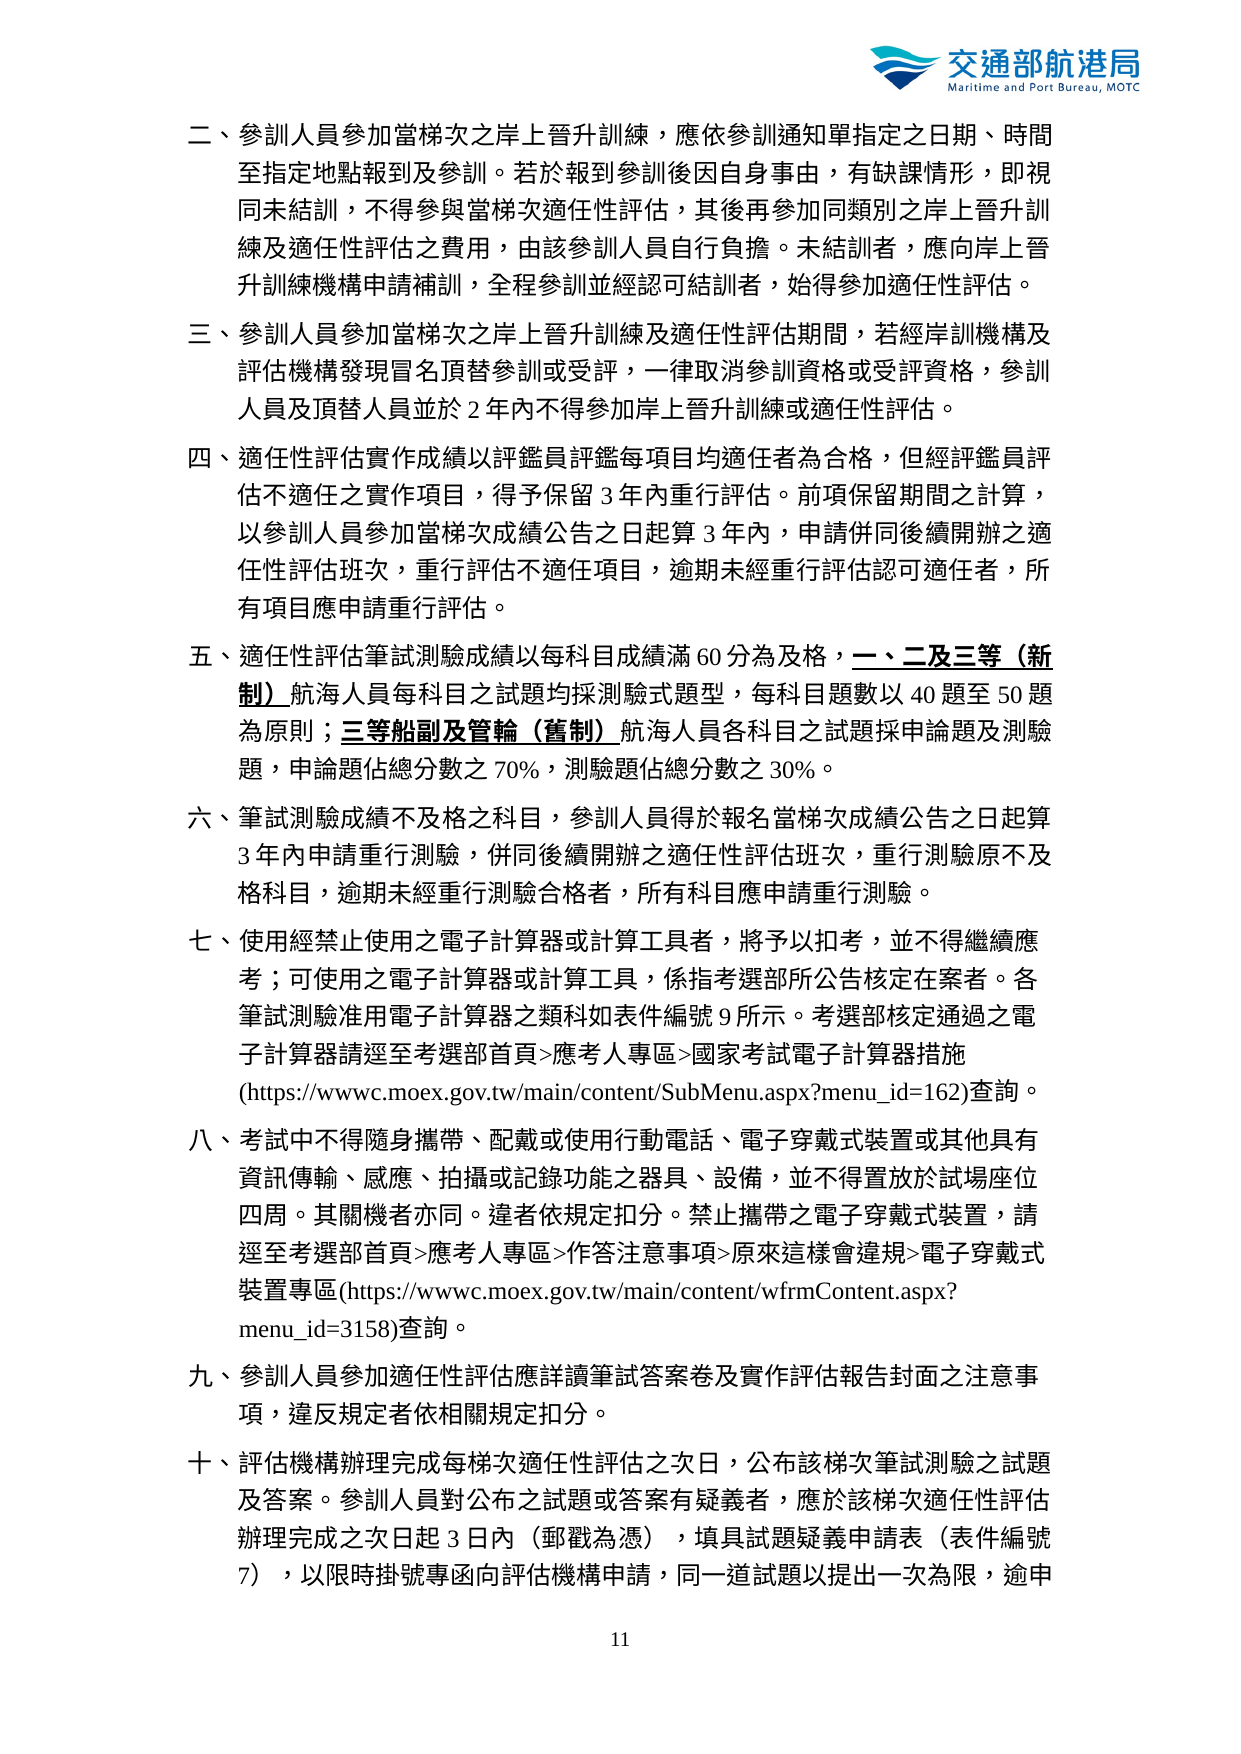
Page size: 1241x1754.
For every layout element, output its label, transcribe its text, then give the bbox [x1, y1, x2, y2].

list 適任性評估實作成績以評鑑員評鑑每項目均適任者為合格，但經評鑑員評估不適任之實作項目，得予保留3年內重行評估。前項保留期間之計算，以參訓人員參加當梯次成績公告之日起算3年內，申請併同後續開辦之適任性評估班次，重行評估不適任項目，逾期未經重行評估認可適任者，所有項目應申請重行評估。 [187, 437, 1053, 625]
list 參訓人員參加當梯次之岸上晉升訓練及適任性評估期間，若經岸訓機構及評估機構發現冒名頂替參訓或受評，一律取消參訓資格或受評資格，參訓人員及頂替人員並於2年內不得參加岸上晉升訓練或適任性評估。 [187, 314, 1053, 426]
list 適任性評估筆試測驗成績以每科目成績滿60分為及格，一、二及三等（新制）航海人員每科目之試題均採測驗式題型，每科目題數以40題至50題為原則；三等船副及管輪（舊制）航海人員各科目之試題採申論題及測驗題，申論題佔總分數之70%，測驗題佔總分數之30%。 [188, 636, 1053, 786]
list 參訓人員參加當梯次之岸上晉升訓練，應依參訓通知單指定之日期、時間至指定地點報到及參訓。若於報到參訓後因自身事由，有缺課情形，即視同未結訓，不得參與當梯次適任性評估，其後再參加同類別之岸上晉升訓練及適任性評估之費用，由該參訓人員自行負擔。未結訓者，應向岸上晉升訓練機構申請補訓，全程參訓並經認可結訓者，始得參加適任性評估。 [187, 115, 1053, 302]
list 考試中不得隨身攜帶、配戴或使用行動電話、電子穿戴式裝置或其他具有資訊傳輸、感應、拍攝或記錄功能之器具、設備，並不得置放於試場座位四周。其關機者亦同。違者依規定扣分。禁止攜帶之電子穿戴式裝置，請逕至考選部首頁>應考人專區>作答注意事項>原來這樣會違規>電子穿戴式裝置專區(https://wwwc.moex.gov.tw/main/content/wfrmContent.aspx?menu_id=3158)查詢。 [188, 1120, 1053, 1345]
list 筆試測驗成績不及格之科目，參訓人員得於報名當梯次成績公告之日起算3年內申請重行測驗，併同後續開辦之適任性評估班次，重行測驗原不及格科目，逾期未經重行測驗合格者，所有科目應申請重行測驗。 [187, 797, 1053, 910]
list 使用經禁止使用之電子計算器或計算工具者，將予以扣考，並不得繼續應考；可使用之電子計算器或計算工具，係指考選部所公告核定在案者。各筆試測驗准用電子計算器之類科如表件編號9所示。考選部核定通過之電子計算器請逕至考選部首頁>應考人專區>國家考試電子計算器措施(https://wwwc.moex.gov.tw/main/content/SubMenu.aspx?menu_id=162)查詢。 [188, 921, 1053, 1109]
list 參訓人員參加適任性評估應詳讀筆試答案卷及實作評估報告封面之注意事項，違反規定者依相關規定扣分。 [188, 1356, 1053, 1431]
picture [856, 2, 1155, 117]
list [187, 1442, 1053, 1592]
